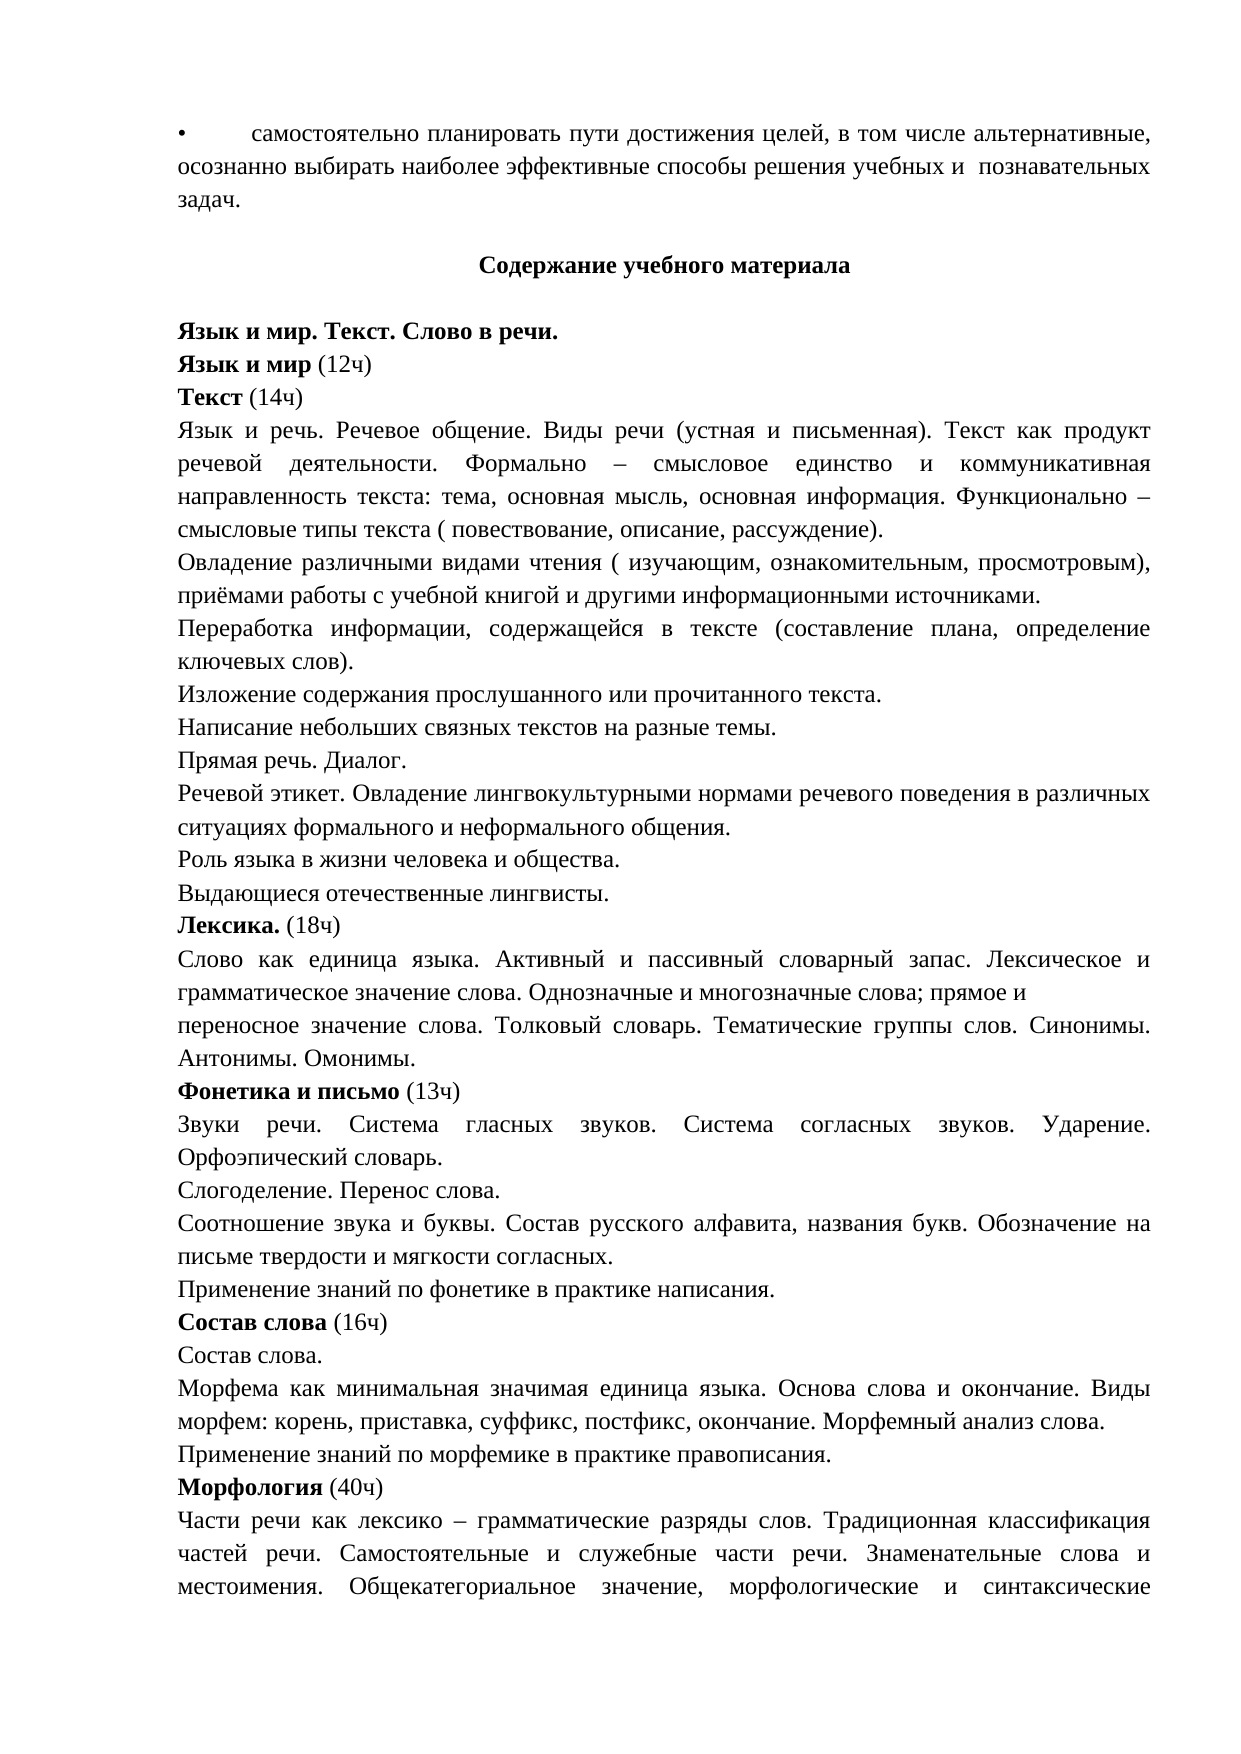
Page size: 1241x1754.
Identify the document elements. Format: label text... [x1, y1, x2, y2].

text Состав слова (16ч) [177, 1307, 1152, 1336]
text Овладение различными видами чтения ( изучающим, ознакомительным, просмотровым), приёмами работы с учебной книгой и другими информационными источниками. [177, 547, 1152, 609]
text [177, 1505, 1152, 1600]
text Выдающиеся отечественные лингвисты. [177, 878, 1152, 906]
text Написание небольших связных текстов на разные темы. [177, 712, 1152, 741]
text Текст (14ч) [177, 382, 1152, 411]
text Роль языка в жизни человека и общества. [177, 844, 1152, 873]
text Применение знаний по фонетике в практике написания. [177, 1274, 1152, 1303]
text Язык и речь. Речевое общение. Виды речи (устная и письменная). Текст как продукт речевой деятельности. Формально – смысловое единство и коммуникативная направленность текста: тема, основная мысль, основная информация. Функционально – смысловые типы текста ( повествование, описание, рассуждение). [177, 415, 1152, 543]
text Речевой этикет. Овладение лингвокультурными нормами речевого поведения в различных ситуациях формального и неформального общения. [177, 778, 1152, 840]
text Морфология (40ч) [177, 1472, 1152, 1501]
text Фонетика и письмо (13ч) [177, 1076, 1152, 1104]
text Переработка информации, содержащейся в тексте (составление плана, определение ключевых слов). [177, 613, 1152, 675]
text Изложение содержания прослушанного или прочитанного текста. [177, 679, 1152, 708]
text • самостоятельно планировать пути достижения целей, в том числе альтернативные, осознанно выбирать наиболее эффективные способы решения учебных и познавательных задач. [177, 118, 1152, 213]
text Слово как единица языка. Активный и пассивный словарный запас. Лексическое и грамматическое значение слова. Однозначные и многозначные слова; прямое и [177, 944, 1152, 1005]
text Звуки речи. Система гласных звуков. Система согласных звуков. Ударение. Орфоэпический словарь. [177, 1109, 1152, 1171]
text Прямая речь. Диалог. [177, 746, 1152, 774]
text Слогоделение. Перенос слова. [177, 1175, 1152, 1203]
text Язык и мир. Текст. Слово в речи. [177, 316, 1152, 345]
text Состав слова. [177, 1340, 1152, 1369]
text Лексика. (18ч) [177, 911, 1152, 939]
text Содержание учебного материала [177, 250, 1152, 279]
text Язык и мир (12ч) [177, 349, 1152, 378]
text Применение знаний по морфемике в практике правописания. [177, 1439, 1152, 1468]
text Морфема как минимальная значимая единица языка. Основа слова и окончание. Виды морфем: корень, приставка, суффикс, постфикс, окончание. Морфемный анализ слова. [177, 1373, 1152, 1435]
text Соотношение звука и буквы. Состав русского алфавита, названия букв. Обозначение на письме твердости и мягкости согласных. [177, 1208, 1152, 1269]
text переносное значение слова. Толковый словарь. Тематические группы слов. Синонимы. Антонимы. Омонимы. [177, 1010, 1152, 1071]
